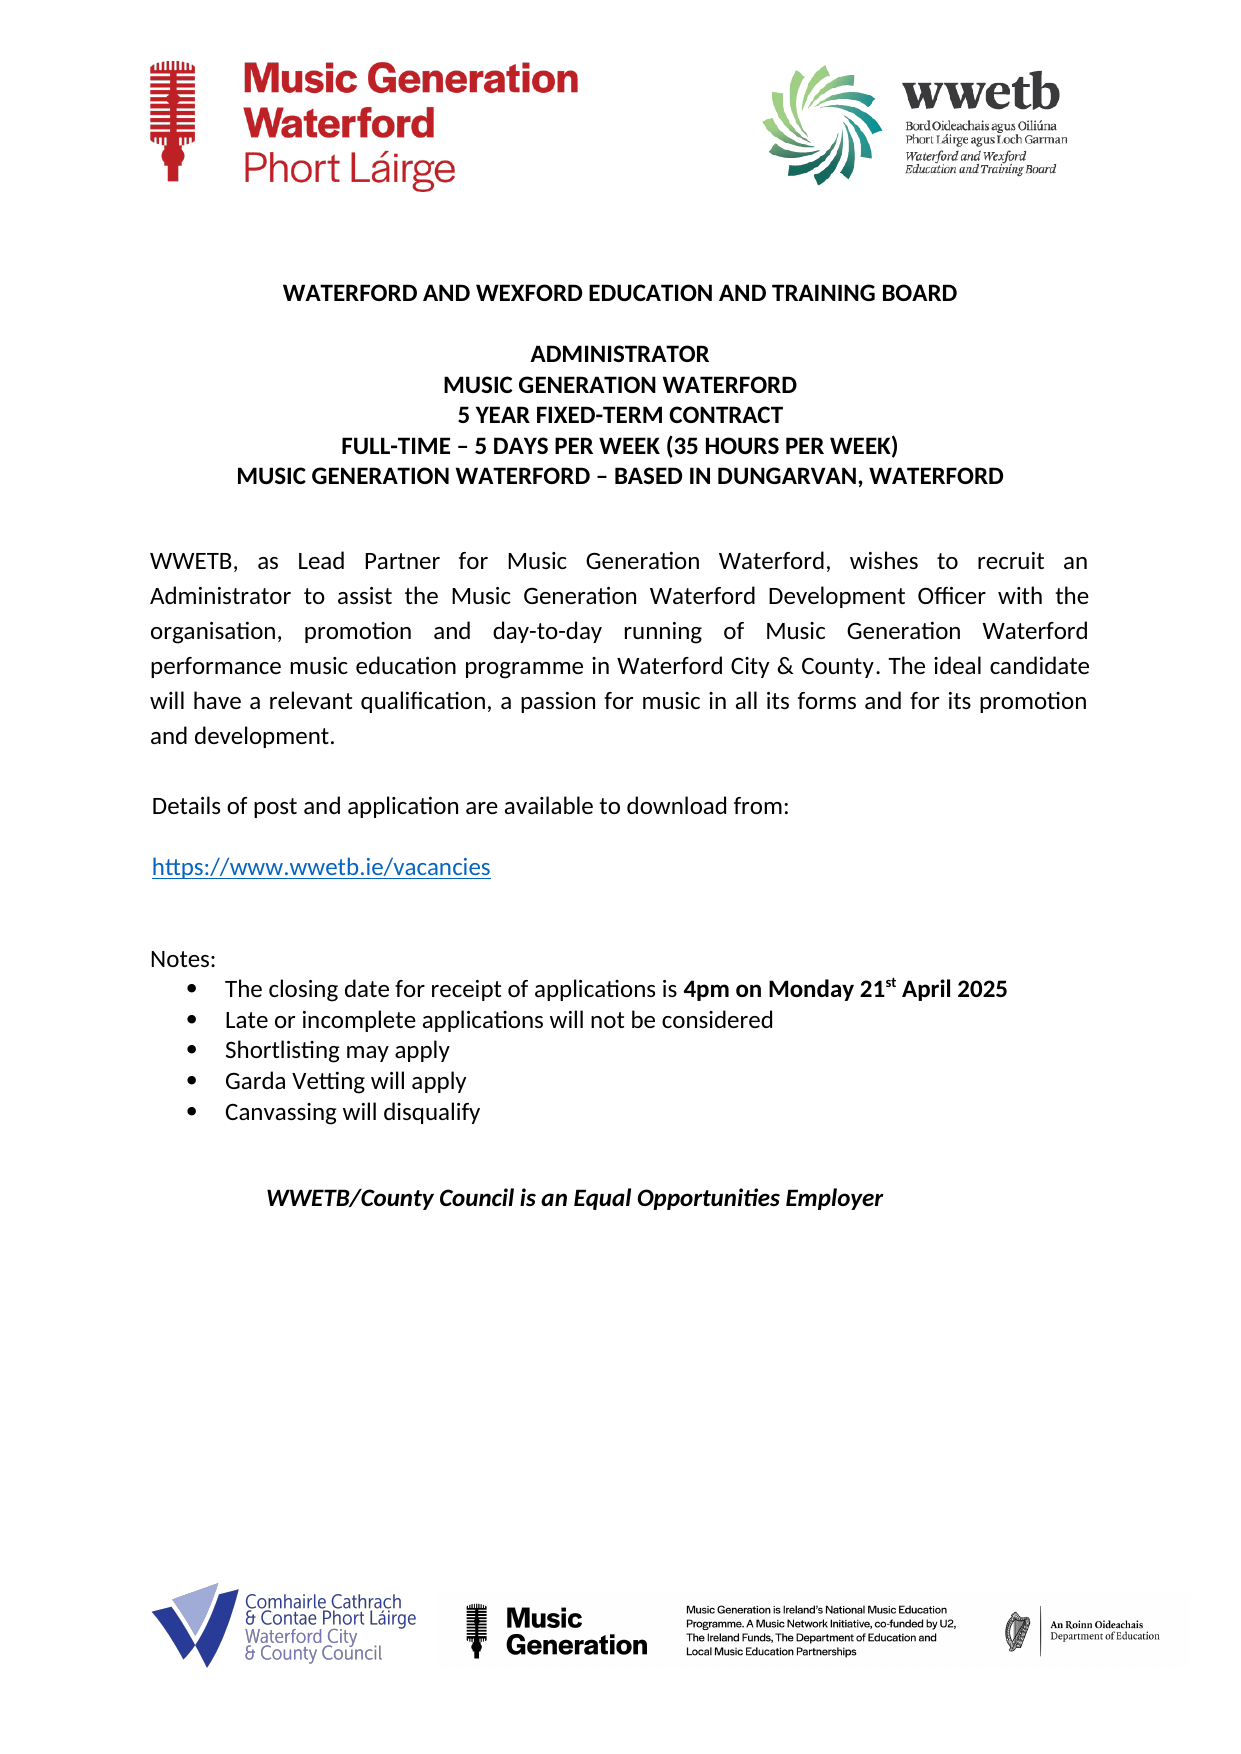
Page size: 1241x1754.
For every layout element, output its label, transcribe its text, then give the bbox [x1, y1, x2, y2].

text Notes: [61, 943, 1090, 973]
text WWETB/County Council is an Equal Opportunities Employer [61, 1182, 1090, 1212]
list Canvassing will disqualify [187, 1096, 1090, 1126]
text WWETB, as Lead Partner for Music Generation Waterford, wishes to recruit an Administrator to assist the Music Generation Waterford Development Officer with the organisation, promotion and day-to-day running of Music Generation Waterford performance music education programme in Waterford City & County. The ideal candidate will have a relevant qualification, a passion for music in all its forms and for its promotion and development. [150, 545, 1090, 751]
text MUSIC GENERATION WATERFORD – BASED IN DUNGARVAN, WATERFORD [152, 460, 1089, 491]
text https://www.wwetb.ie/vacancies [152, 851, 1089, 882]
text WATERFORD AND WEXFORD EDUCATION AND TRAINING BOARD [152, 277, 1089, 308]
picture [436, 1593, 1190, 1669]
picture [150, 61, 578, 192]
text FULL-TIME – 5 DAYS PER WEEK (35 HOURS PER WEEK) [152, 430, 1089, 460]
list Shortlisting may apply [187, 1034, 1090, 1065]
list Late or incomplete applications will not be considered [187, 1004, 1090, 1034]
picture [150, 1570, 419, 1685]
list Garda Vetting will apply [187, 1065, 1090, 1096]
text 5 YEAR FIXED-TERM CONTRACT [152, 399, 1089, 430]
list The closing date for receipt of applications is 4pm on Monday 21st April 2025 [187, 973, 1090, 1004]
text ADMINISTRATOR [152, 338, 1089, 369]
text Details of post and application are available to download from: [152, 790, 1089, 821]
text MUSIC GENERATION WATERFORD [152, 369, 1089, 399]
picture [748, 58, 1068, 192]
